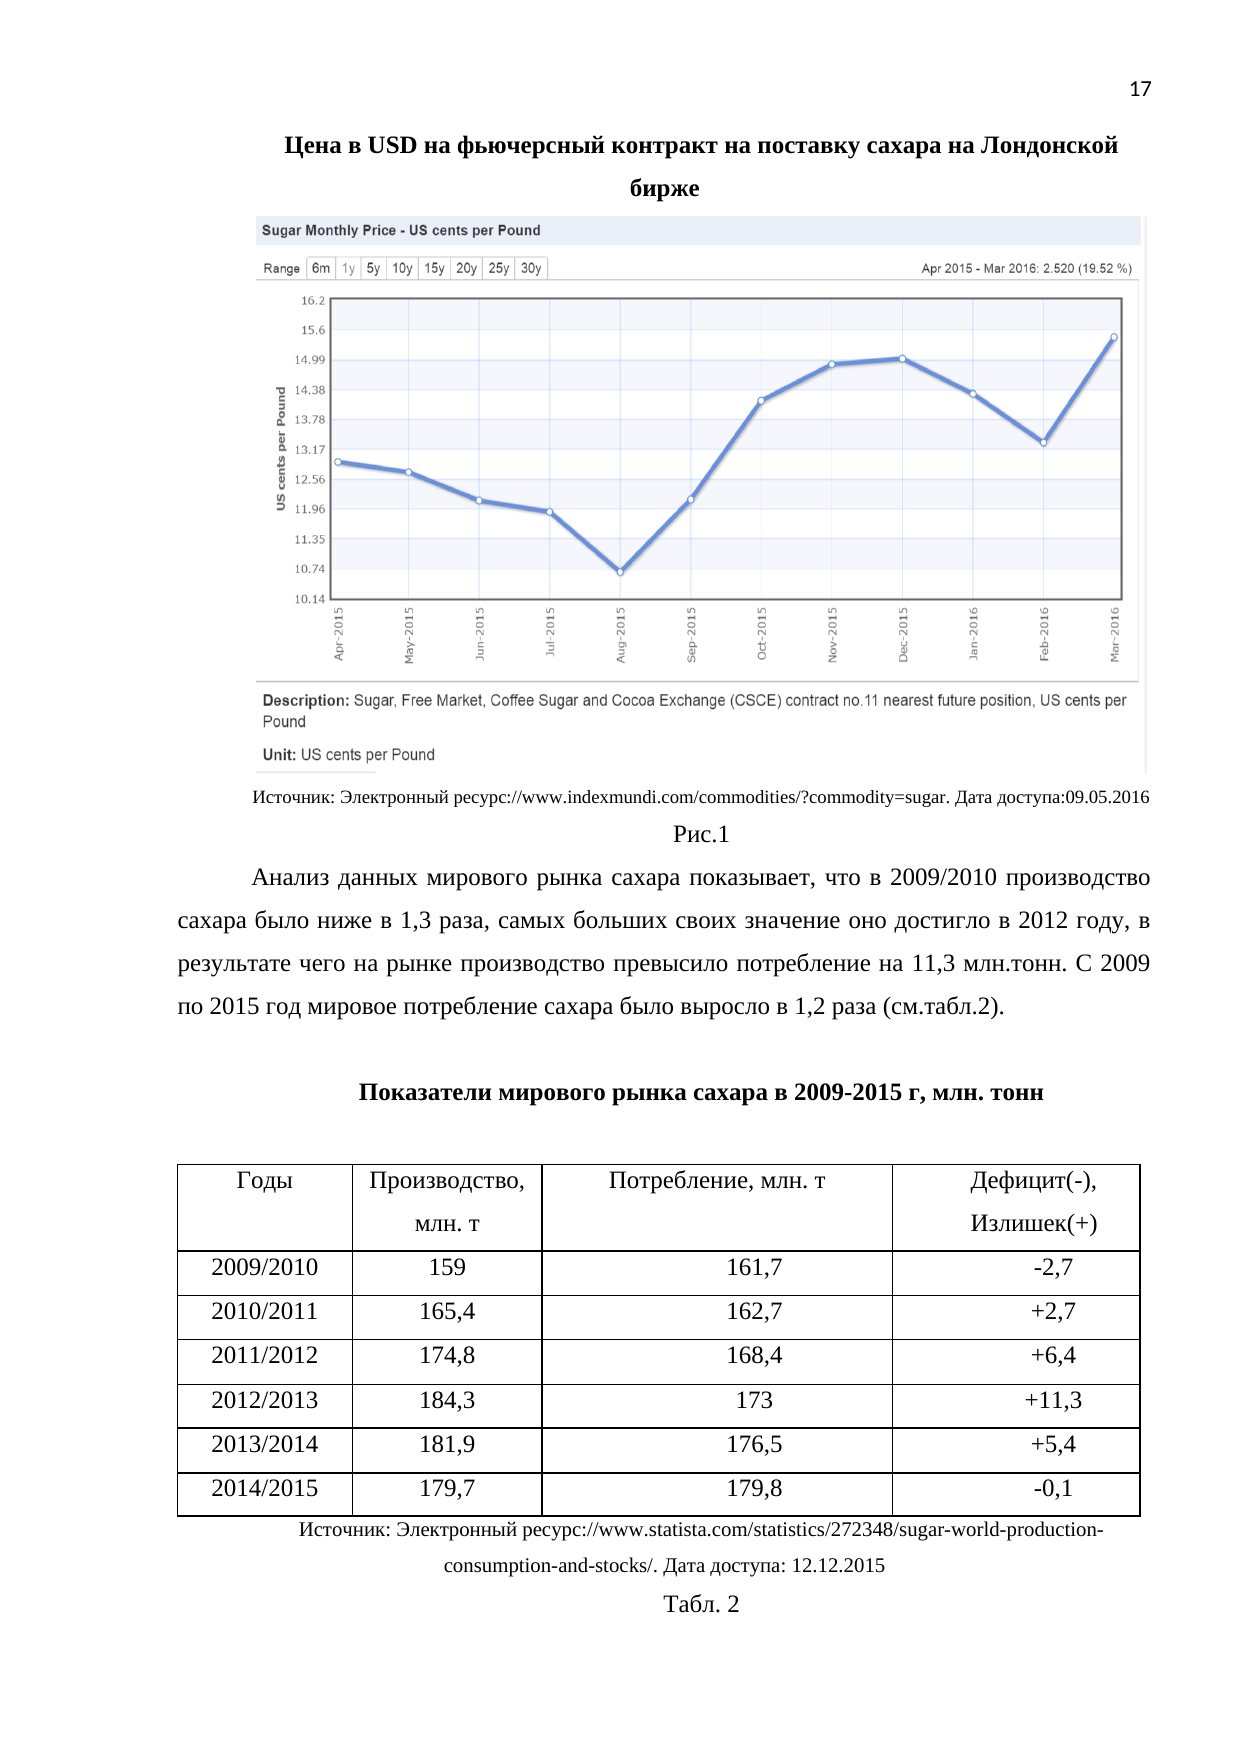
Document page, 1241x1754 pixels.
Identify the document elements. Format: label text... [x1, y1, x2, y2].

table_cell 176,5 [543, 1429, 892, 1472]
text Анализ данных мирового рынка сахара показывает, что в 2009/2010 производство сахара было ниже в 1,3 раза, самых больших своих значение оно достигло в 2012 году, в результате чего на рынке производство превысило потребление на 11,3 млн.тонн. С 2009 по 2015 год мировое потребление сахара было выросло в 1,2 раза (см.табл.2). [177, 862, 1152, 1020]
text Источник: Электронный ресурс://www.indexmundi.com/commodities/?commodity=sugar. Дата доступа:09.05.2016 [177, 786, 1152, 808]
table_cell 179,7 [353, 1474, 541, 1515]
table_cell +2,7 [893, 1296, 1139, 1339]
table_cell +5,4 [893, 1429, 1139, 1472]
table_cell 174,8 [353, 1340, 541, 1384]
table_cell 2012/2013 [178, 1385, 352, 1427]
text Источник: Электронный ресурс://www.statista.com/statistics/272348/sugar-world-production-consumption-and-stocks/. Дата доступа: 12.12.2015 [177, 1517, 1152, 1577]
picture [256, 216, 1147, 773]
table_cell 2009/2010 [178, 1252, 352, 1294]
table_cell -0,1 [893, 1474, 1139, 1515]
table_cell 179,8 [543, 1474, 892, 1515]
text Цена в USD на фьючерсный контракт на поставку сахара на Лондонской бирже [177, 130, 1152, 202]
table_cell 2014/2015 [178, 1474, 352, 1515]
table_cell 159 [353, 1252, 541, 1294]
table_cell 2011/2012 [178, 1340, 352, 1384]
table_cell 162,7 [543, 1296, 892, 1339]
table_header Годы [178, 1165, 352, 1250]
table_cell 181,9 [353, 1429, 541, 1472]
text Табл. 2 [177, 1589, 1152, 1618]
table_cell 173 [543, 1385, 892, 1427]
table_header Производство, млн. т [353, 1165, 541, 1250]
table_cell 184,3 [353, 1385, 541, 1427]
table_cell +11,3 [893, 1385, 1139, 1427]
table_cell 165,4 [353, 1296, 541, 1339]
table_cell +6,4 [893, 1340, 1139, 1384]
text Показатели мирового рынка сахара в 2009-2015 г, млн. тонн [177, 1077, 1152, 1106]
table_header Дефицит(-), Излишек(+) [893, 1165, 1139, 1250]
table_cell -2,7 [893, 1252, 1139, 1294]
table_cell 168,4 [543, 1340, 892, 1384]
table_cell 161,7 [543, 1252, 892, 1294]
table_cell 2010/2011 [178, 1296, 352, 1339]
table_header Потребление, млн. т [543, 1165, 892, 1250]
text Рис.1 [177, 819, 1152, 847]
table_cell 2013/2014 [178, 1429, 352, 1472]
